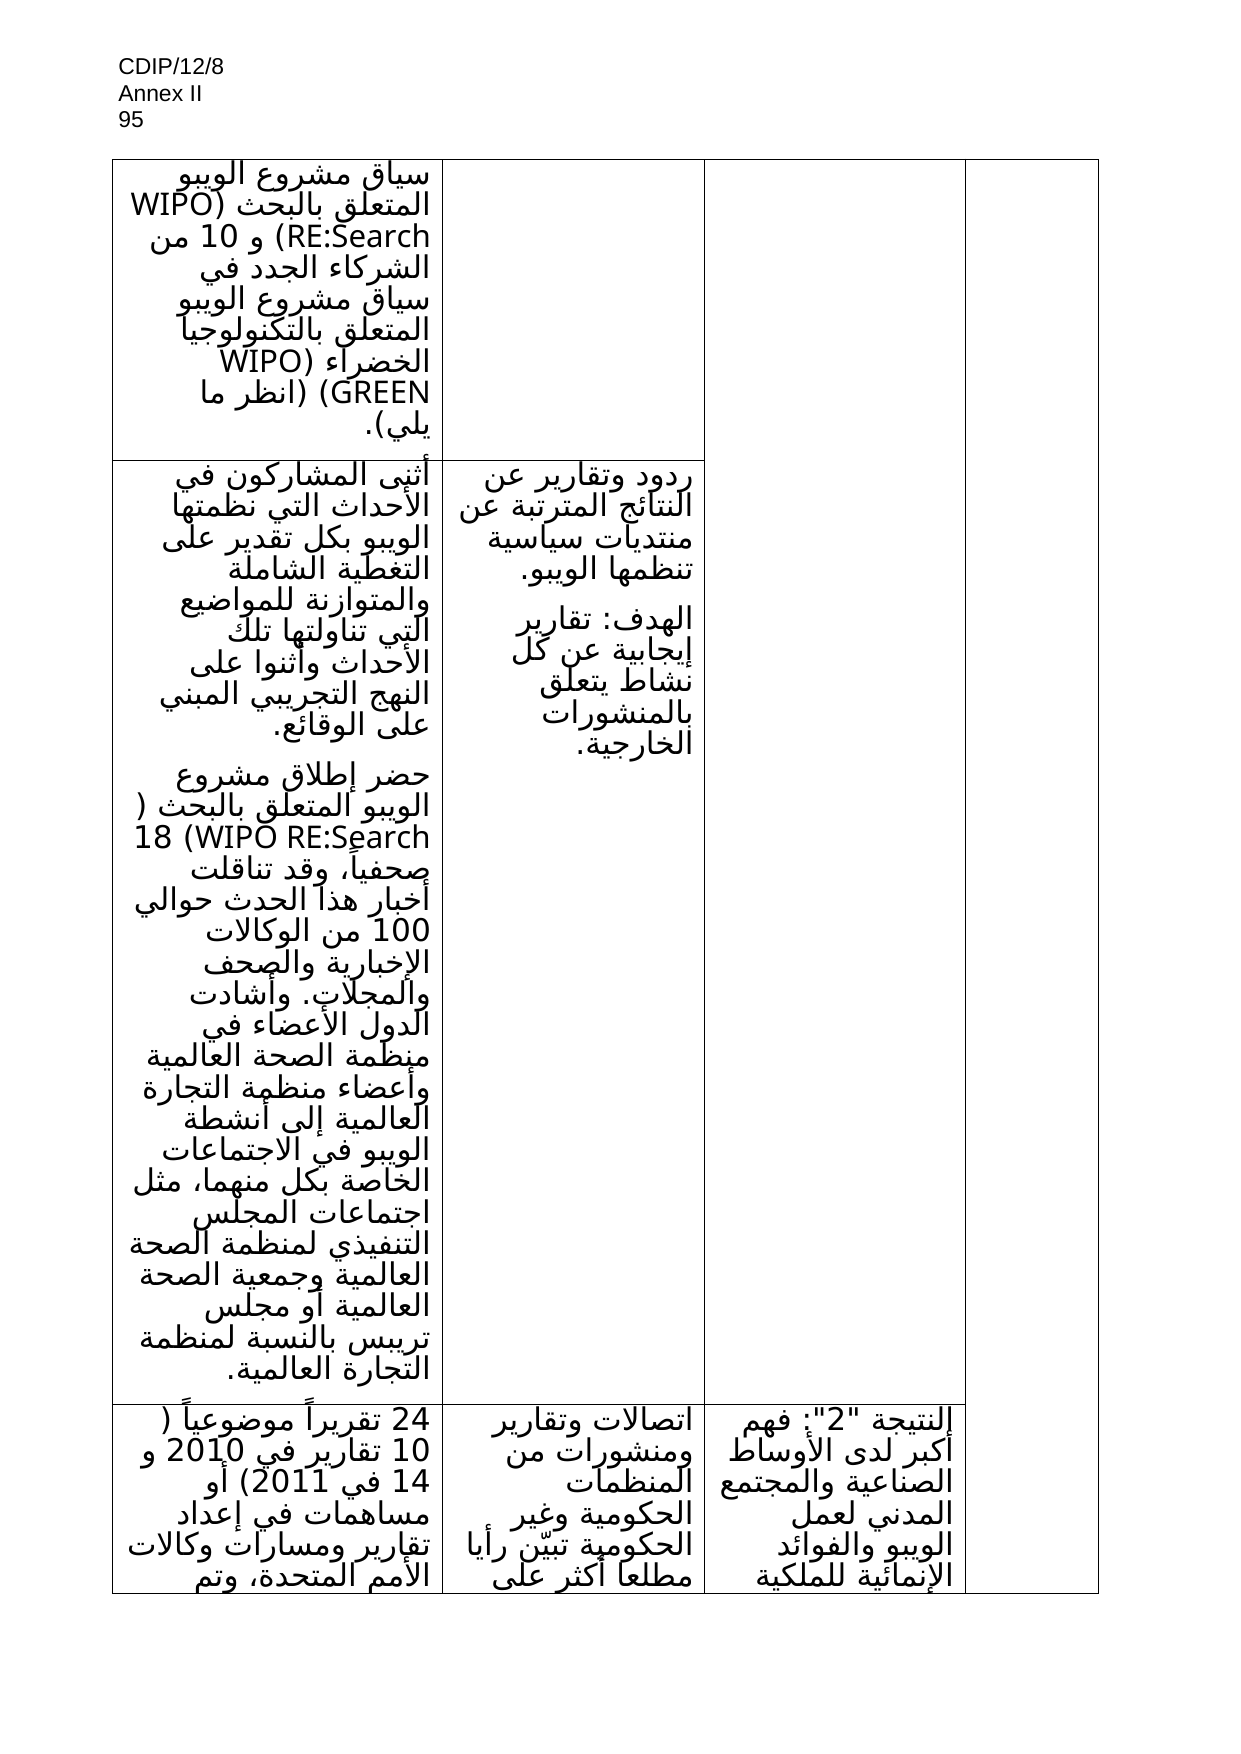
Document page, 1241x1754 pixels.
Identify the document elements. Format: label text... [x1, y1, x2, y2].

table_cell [113, 1405, 442, 1593]
table_cell ردود وتقارير عن النتائج المترتبة عن منتديات سياسية تنظمها الويبو. الهدف: تقارير إيجابية عن كل نشاط يتعلق بالمنشورات الخارجية. [443, 461, 704, 1404]
table_cell أثنى المشاركون في الأحداث التي نظمتها الويبو بكل تقدير على التغطية الشاملة والمتوازنة للمواضيع التي تناولتها تلك الأحداث وأثنوا على النهج التجريبي المبني على الوقائع. حضر إطلاق مشروع الويبو المتعلق بالبحث (WIPO RE:Search) 18 صحفياً، وقد تناقلت أخبار هذا الحدث حوالي 100 من الوكالات الإخبارية والصحف والمجلات. وأشادت الدول الأعضاء في منظمة الصحة العالمية وأعضاء منظمة التجارة العالمية إلى أنشطة الويبو في الاجتماعات الخاصة بكل منهما، مثل اجتماعات المجلس التنفيذي لمنظمة الصحة العالمية وجمعية الصحة العالمية أو مجلس تريبس بالنسبة لمنظمة التجارة العالمية. [113, 461, 442, 1404]
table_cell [705, 1405, 965, 1593]
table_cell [443, 1405, 704, 1593]
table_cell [443, 160, 704, 459]
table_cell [113, 160, 442, 459]
